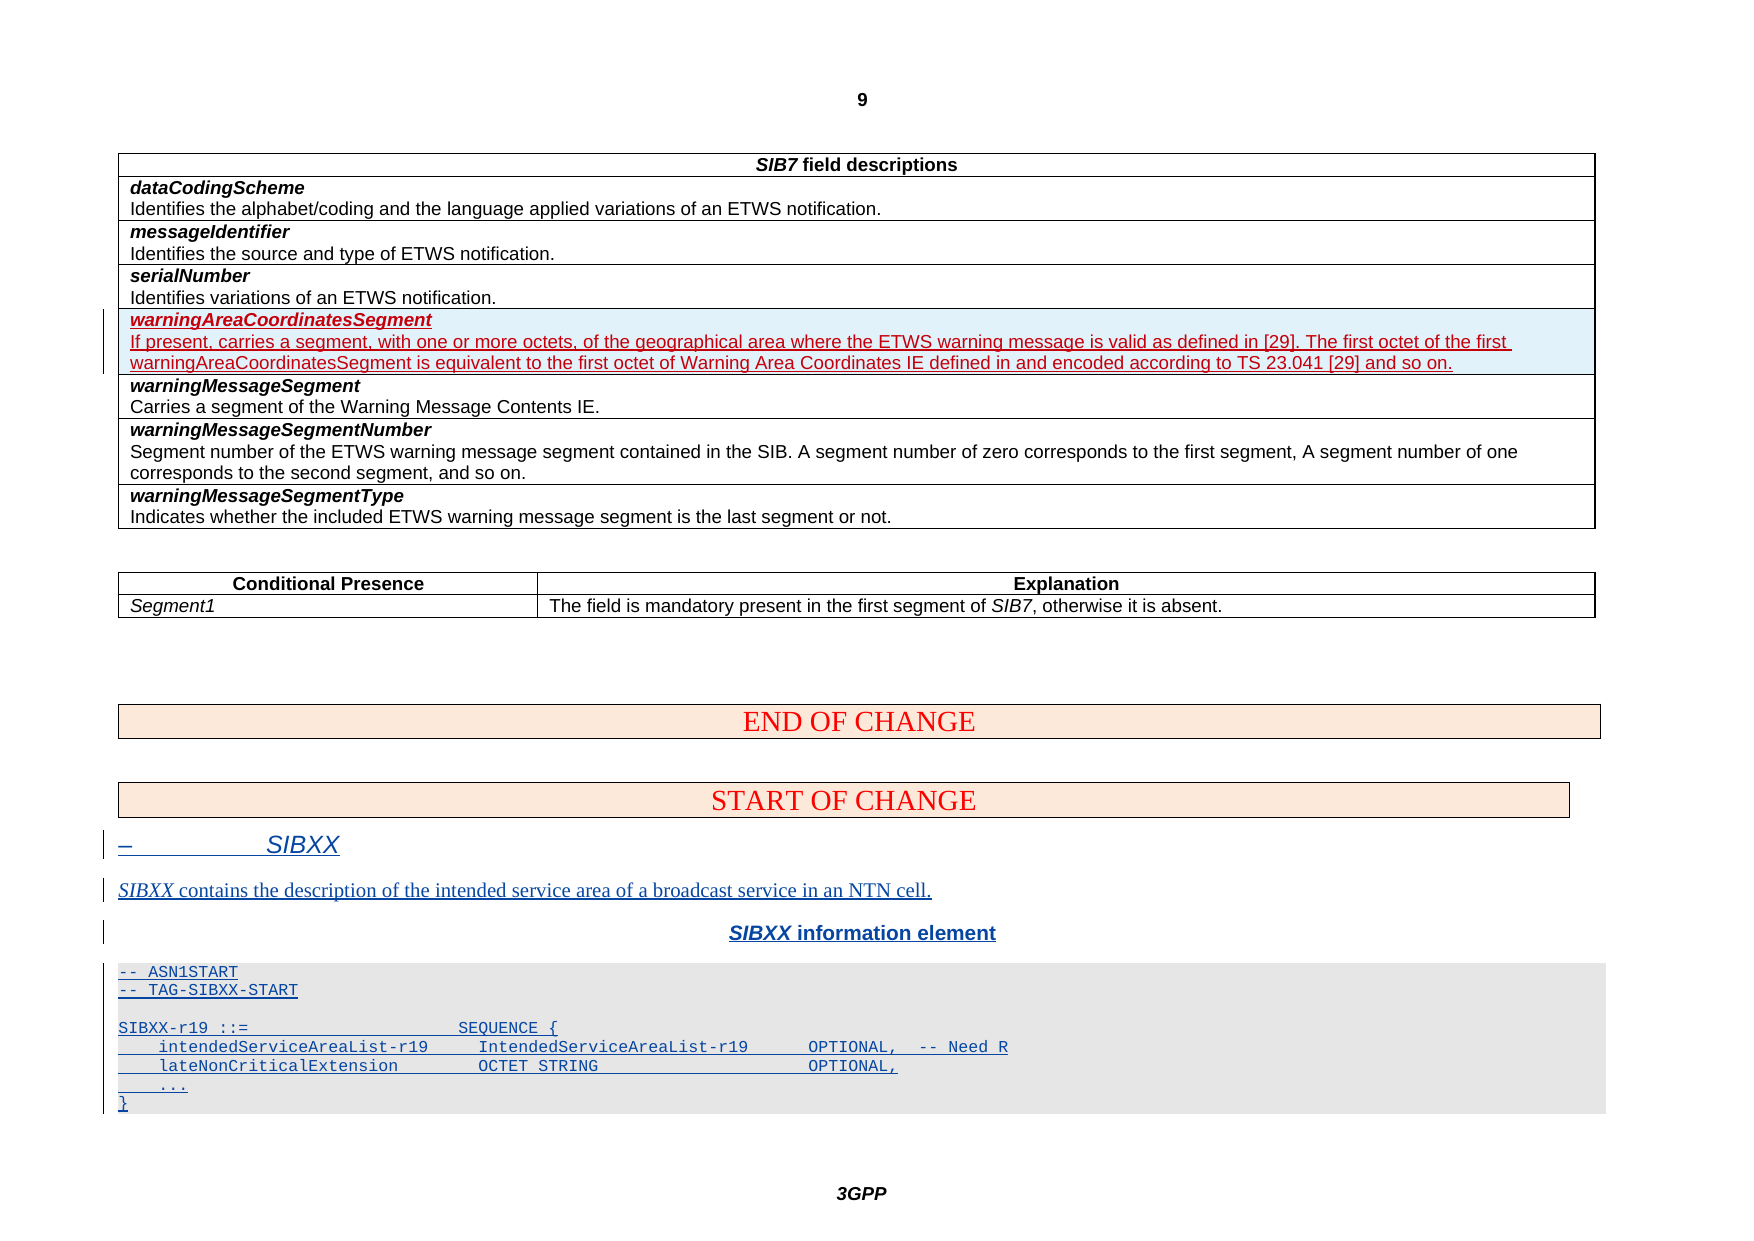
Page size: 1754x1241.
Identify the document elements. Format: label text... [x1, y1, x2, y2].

table_cell warningMessageSegmentNumber Segment number of the ETWS warning message segment contained in the SIB. A segment number of zero corresponds to the first segment, A segment number of one corresponds to the second segment, and so on. [119, 419, 1594, 484]
table_header Explanation [538, 573, 1594, 594]
table_cell serialNumber Identifies variations of an ETWS notification. [119, 265, 1594, 308]
table_cell Segment1 [119, 595, 537, 617]
table_cell The field is mandatory present in the first segment of SIB7, otherwise it is absent. [538, 595, 1594, 617]
table_header SIB7 field descriptions [119, 154, 1594, 176]
table_cell dataCodingScheme Identifies the alphabet/coding and the language applied variations of an ETWS notification. [119, 177, 1594, 220]
table_cell messageIdentifier Identifies the source and type of ETWS notification. [119, 221, 1594, 264]
table_header START OF CHANGE [119, 783, 1569, 817]
table_cell warningMessageSegment Carries a segment of the Warning Message Contents IE. [119, 375, 1594, 418]
table_header Conditional Presence [119, 573, 537, 594]
table_cell warningMessageSegmentType Indicates whether the included ETWS warning message segment is the last segment or not. [119, 485, 1594, 528]
table_header END OF CHANGE [119, 705, 1600, 738]
